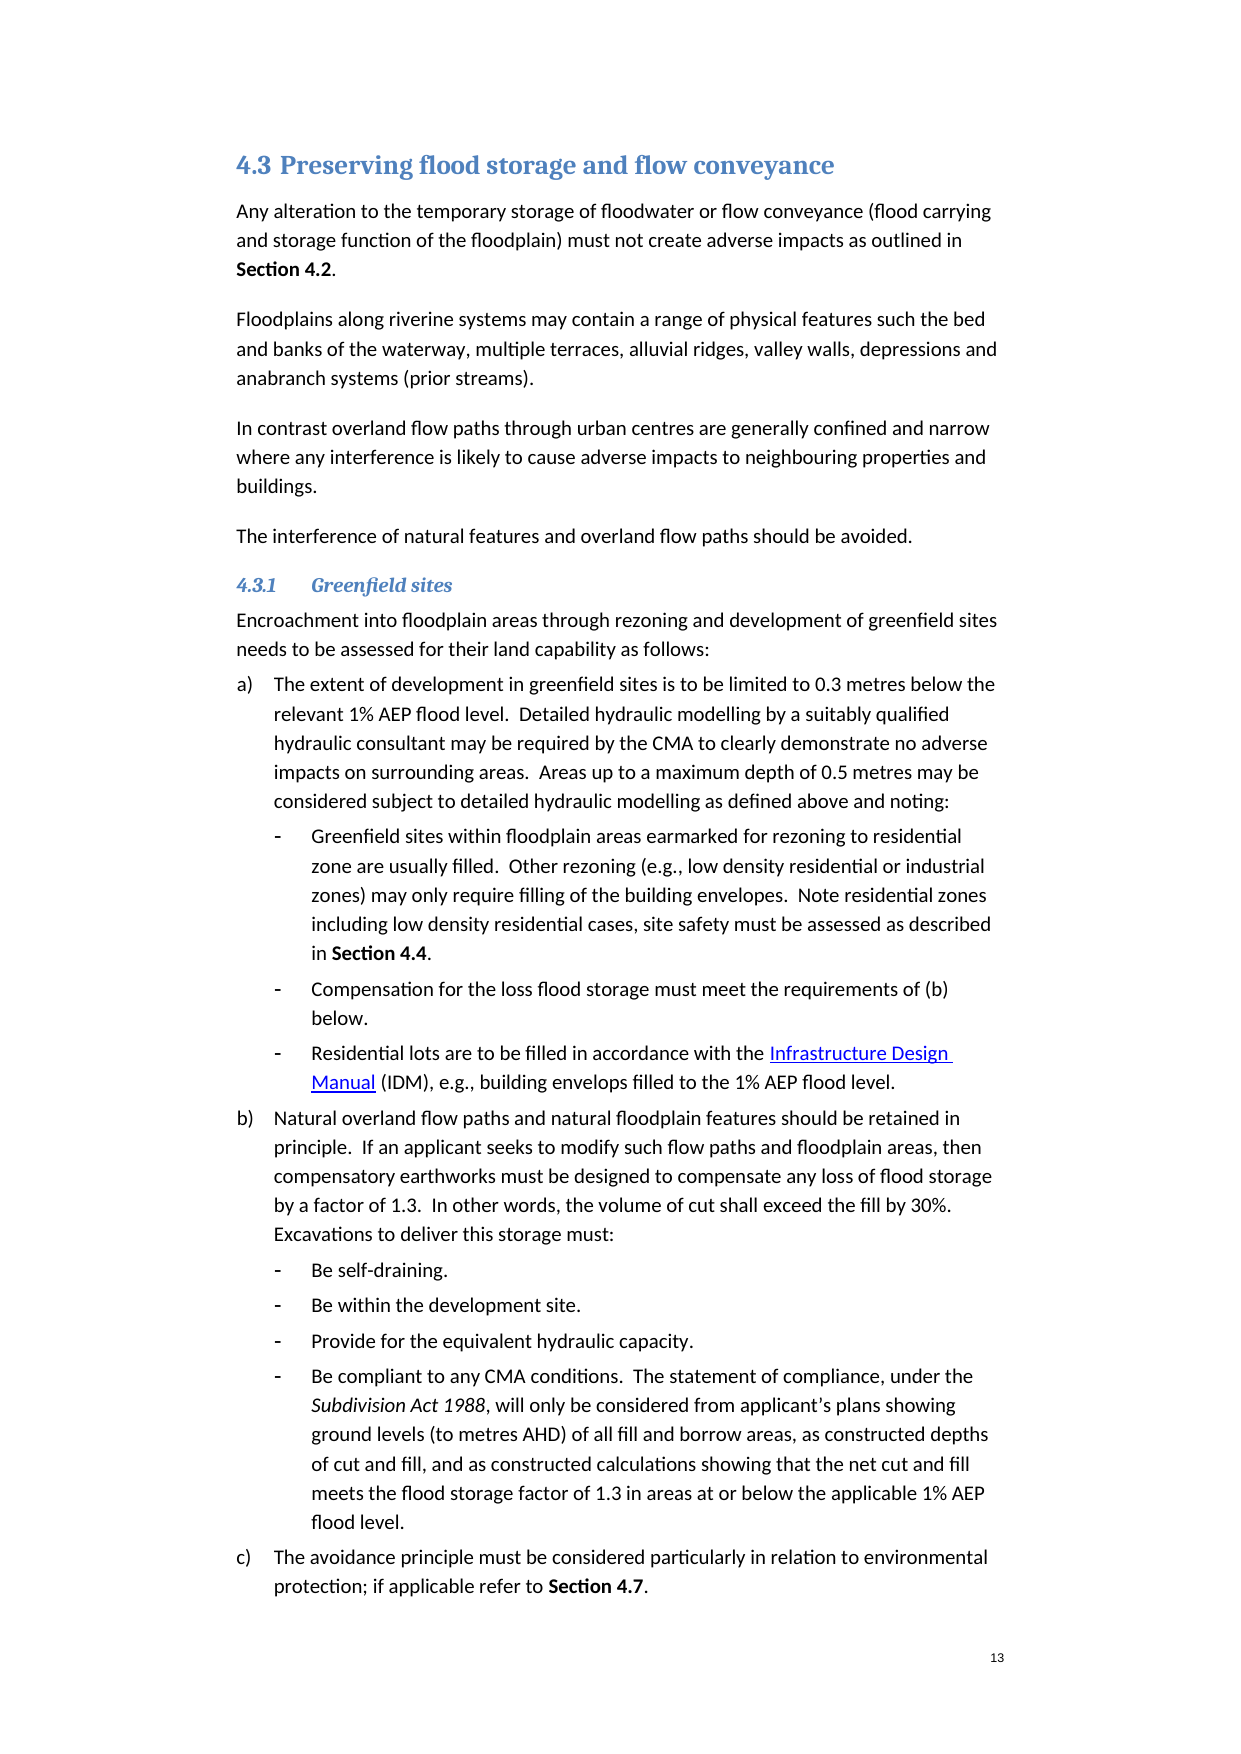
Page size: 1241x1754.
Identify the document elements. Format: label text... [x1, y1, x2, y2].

list The extent of development in greenfield sites is to be limited to 0.3 metres below the relevant 1% AEP flood level. Detailed hydraulic modelling by a suitably qualified hydraulic consultant may be required by the CMA to clearly demonstrate no adverse impacts on surrounding areas. Areas up to a maximum depth of 0.5 metres may be considered subject to detailed hydraulic modelling as defined above and noting: [237, 672, 1004, 814]
text Floodplains along riverine systems may contain a range of physical features such the bed and banks of the waterway, multiple terraces, alluvial ridges, valley walls, depressions and anabranch systems (prior streams). [236, 307, 1004, 390]
list Be self-draining. [274, 1257, 1004, 1282]
list Greenfield sites within floodplain areas earmarked for rezoning to residential zone are usually filled. Other rezoning (e.g., low density residential or industrial zones) may only require filling of the building envelopes. Note residential zones including low density residential cases, site safety must be assessed as described in Section 4.4. [274, 824, 1004, 966]
list Compensation for the loss flood storage must meet the requirements of (b) below. [274, 976, 1004, 1030]
list Provide for the equivalent hydraulic capacity. [274, 1328, 1004, 1353]
text Any alteration to the temporary storage of floodwater or flow conveyance (flood carrying and storage function of the floodplain) must not create adverse impacts as outlined in Section 4.2. [236, 198, 1004, 282]
list Residential lots are to be filled in accordance with the Infrastructure Design Manual (IDM), e.g., building envelops filled to the 1% AEP flood level. [274, 1040, 1004, 1095]
text The interference of natural features and overland flow paths should be avoided. [236, 523, 1004, 549]
text Encroachment into floodplain areas through rezoning and development of greenfield sites needs to be assessed for their land capability as follows: [236, 607, 1004, 662]
subtitle Greenfield sites [236, 573, 1004, 597]
list Be within the development site. [274, 1292, 1004, 1318]
list Be compliant to any CMA conditions. The statement of compliance, under the Subdivision Act 1988, will only be considered from applicant’s plans showing ground levels (to metres AHD) of all fill and borrow areas, as constructed depths of cut and fill, and as constructed calculations showing that the net cut and fill meets the flood storage factor of 1.3 in areas at or below the applicable 1% AEP flood level. [274, 1363, 1004, 1534]
text In contrast overland flow paths through urban centres are generally confined and narrow where any interference is likely to cause adverse impacts to neighbouring properties and buildings. [236, 415, 1004, 499]
list The avoidance principle must be considered particularly in relation to environmental protection; if applicable refer to Section 4.7. [236, 1544, 1004, 1599]
subtitle Preserving flood storage and flow conveyance [236, 150, 1004, 181]
list Natural overland flow paths and natural floodplain features should be retained in principle. If an applicant seeks to modify such flow paths and floodplain areas, then compensatory earthworks must be designed to compensate any loss of flood storage by a factor of 1.3. In other words, the volume of cut shall exceed the fill by 30%. Excavations to deliver this storage must: [237, 1105, 1004, 1247]
